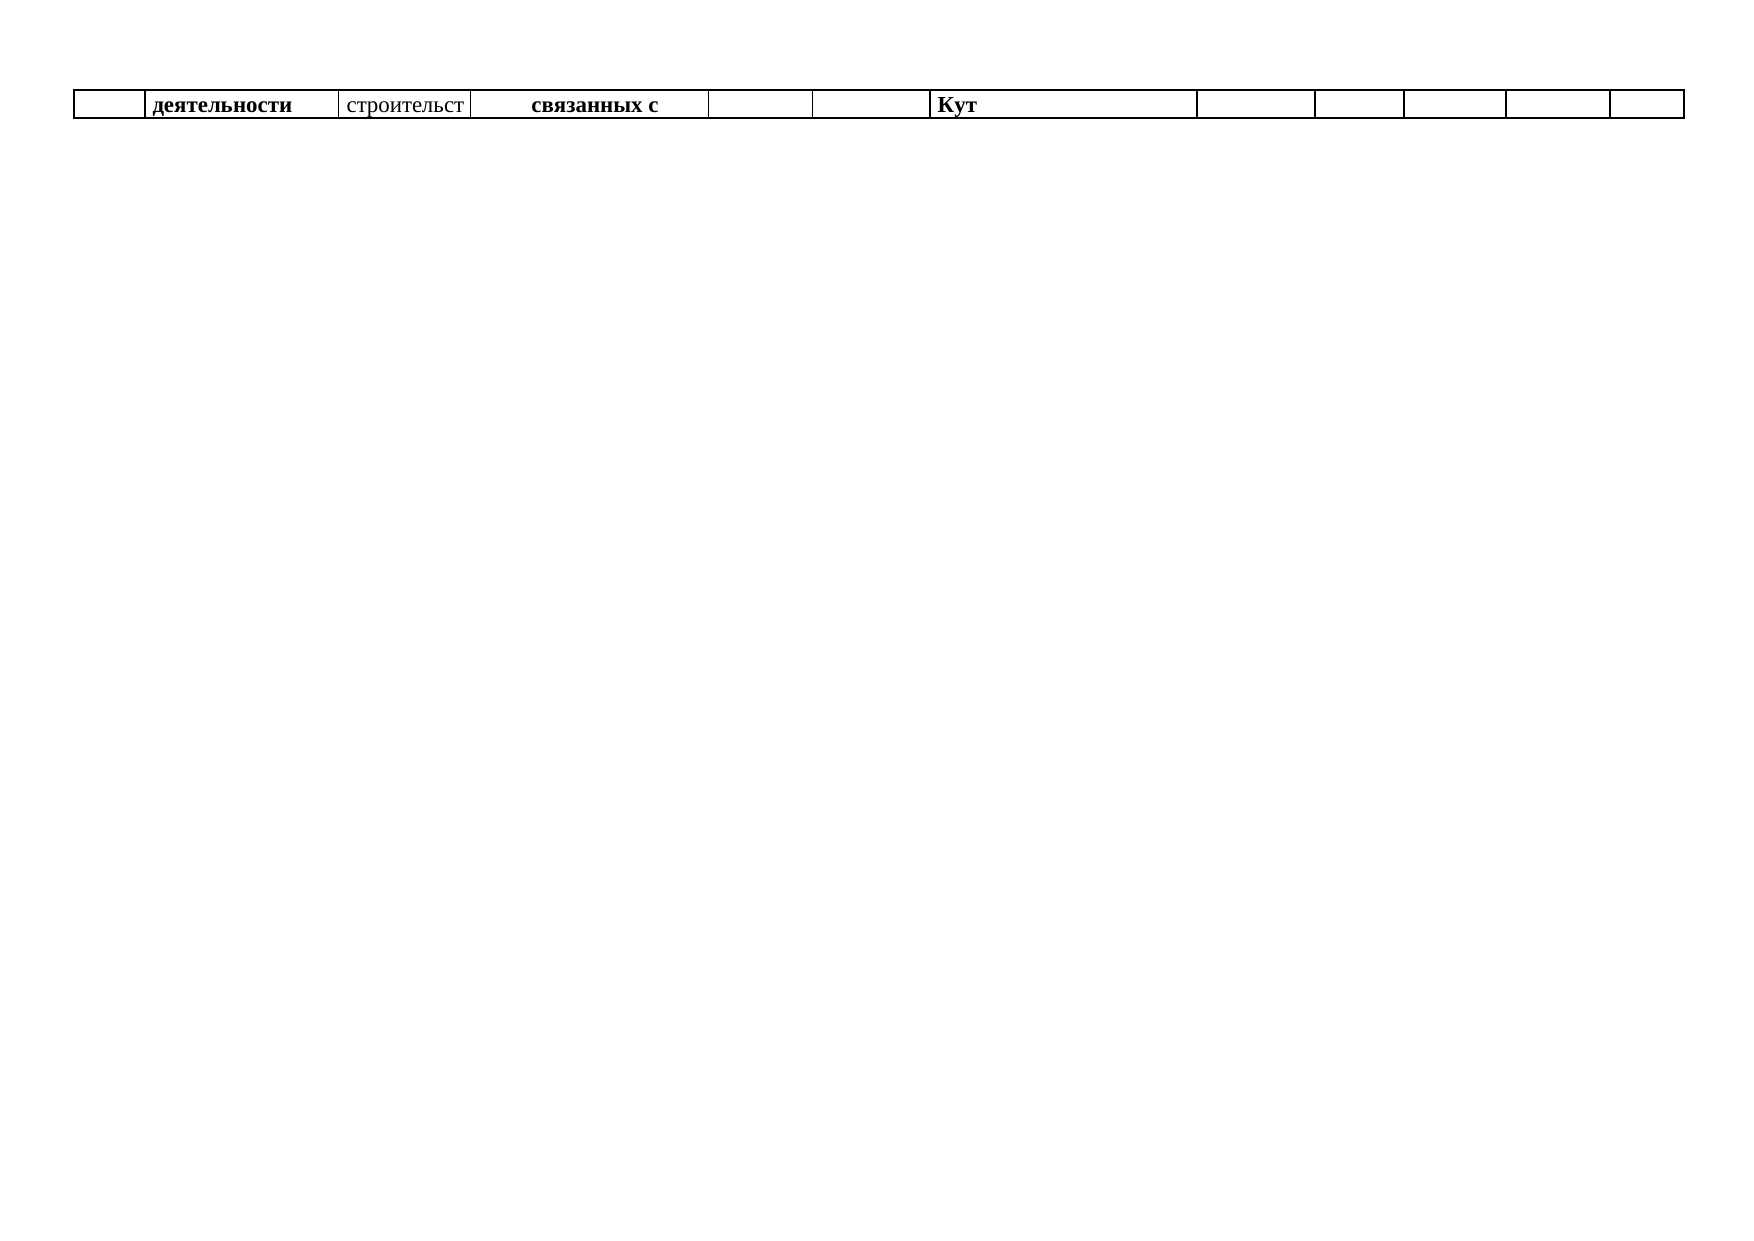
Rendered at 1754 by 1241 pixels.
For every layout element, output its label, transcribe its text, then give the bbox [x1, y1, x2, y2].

table_cell 727,68 [1507, 91, 1609, 117]
table_cell 456,0 [1611, 91, 1683, 117]
table_cell 535,0 [1316, 91, 1403, 117]
table_cell 2953,68 [1198, 91, 1314, 117]
table_cell 1235,0 [1405, 91, 1505, 117]
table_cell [931, 91, 1196, 117]
